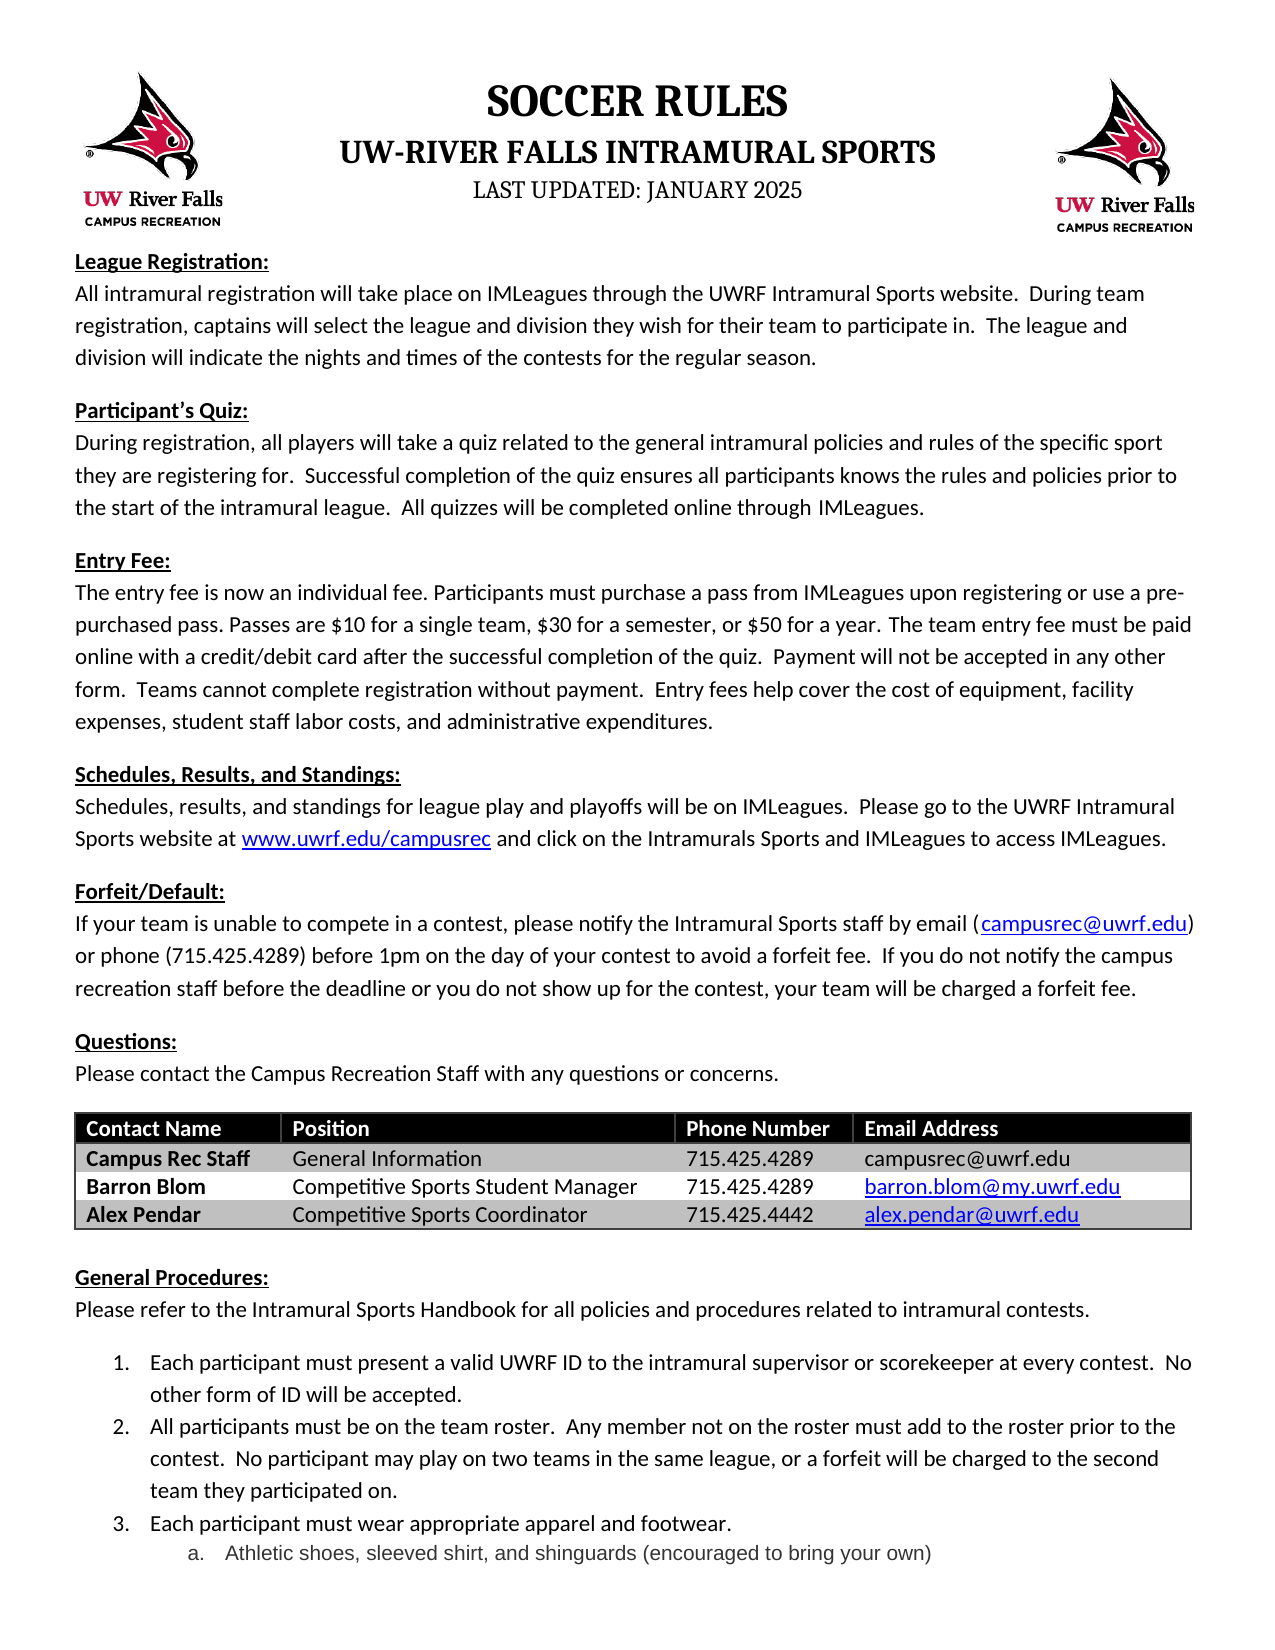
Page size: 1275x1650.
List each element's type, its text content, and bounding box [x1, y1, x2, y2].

table_cell Campus Rec Staff [76, 1144, 281, 1172]
table_header Position [282, 1114, 674, 1142]
text Entry Fee: The entry fee is now an individual fee. Participants must purchase a pass from IMLeagues upon registering or use a pre-purchased pass. Passes are $10 for a single team, $30 for a semester, or $50 for a year. The team entry fee must be paid online with a credit/debit card after the successful completion of the quiz. Payment will not be accepted in any other form. Teams cannot complete registration without payment. Entry fees help cover the cost of equipment, facility expenses, student staff labor costs, and administrative expenditures. [75, 546, 1200, 735]
table_cell Competitive Sports Coordinator [281, 1200, 675, 1228]
table_header Contact Name [76, 1114, 280, 1142]
list Each participant must present a valid UWRF ID to the intramural supervisor or scorekeeper at every contest. No other form of ID will be accepted. [112, 1348, 1200, 1408]
table_cell barron.blom@my.uwrf.edu [853, 1172, 1190, 1200]
text General Procedures: Please refer to the Intramural Sports Handbook for all policies and procedures related to intramural contests. [75, 1230, 1200, 1323]
table_header Phone Number [676, 1114, 852, 1142]
table_cell Competitive Sports Student Manager [281, 1172, 675, 1200]
table_cell 715.425.4289 [675, 1172, 853, 1200]
text Forfeit/Default: If your team is unable to compete in a contest, please notify the Intramural Sports staff by email (campusrec@uwrf.edu) or phone (715.425.4289) before 1pm on the day of your contest to avoid a forfeit fee. If you do not notify the campus recreation staff before the deadline or you do not show up for the contest, your team will be charged a forfeit fee. [75, 877, 1200, 1002]
list Each participant must wear appropriate apparel and footwear. [112, 1509, 1200, 1537]
table_cell 715.425.4289 [675, 1144, 853, 1172]
table_cell Barron Blom [76, 1172, 281, 1200]
table_cell Alex Pendar [76, 1200, 281, 1228]
text League Registration: All intramural registration will take place on IMLeagues through the UWRF Intramural Sports website. During team registration, captains will select the league and division they wish for their team to participate in. The league and division will indicate the nights and times of the contests for the regular season. [75, 230, 1200, 371]
picture [81, 69, 223, 75]
table_cell campusrec@uwrf.edu [853, 1144, 1190, 1172]
text soccer Rules UW-River falls Intramural Sports Last Updated: January 2025 [75, 75, 1200, 205]
list Athletic shoes, sleeved shirt, and shinguards (encouraged to bring your own) [187, 1541, 1200, 1565]
text Participant’s Quiz: During registration, all players will take a quiz related to the general intramural policies and rules of the specific sport they are registering for. Successful completion of the quiz ensures all participants knows the rules and policies prior to the start of the intramural league. All quizzes will be completed online through IMLeagues. [75, 396, 1200, 521]
picture [81, 205, 223, 226]
picture [1053, 205, 1195, 230]
text Schedules, Results, and Standings: Schedules, results, and standings for league play and playoffs will be on IMLeagues. Please go to the UWRF Intramural Sports website at www.uwrf.edu/campusrec and click on the Intramurals Sports and IMLeagues to access IMLeagues. [75, 760, 1200, 852]
table_header Email Address [854, 1114, 1190, 1142]
table_cell General Information [281, 1144, 675, 1172]
list All participants must be on the team roster. Any member not on the roster must add to the roster prior to the contest. No participant may play on two teams in the same league, or a forfeit will be charged to the second team they participated on. [112, 1412, 1200, 1504]
table_cell 715.425.4442 [675, 1200, 853, 1228]
table_cell alex.pendar@uwrf.edu [853, 1200, 1190, 1228]
text Questions: Please contact the Campus Recreation Staff with any questions or concerns. [75, 1027, 1200, 1087]
